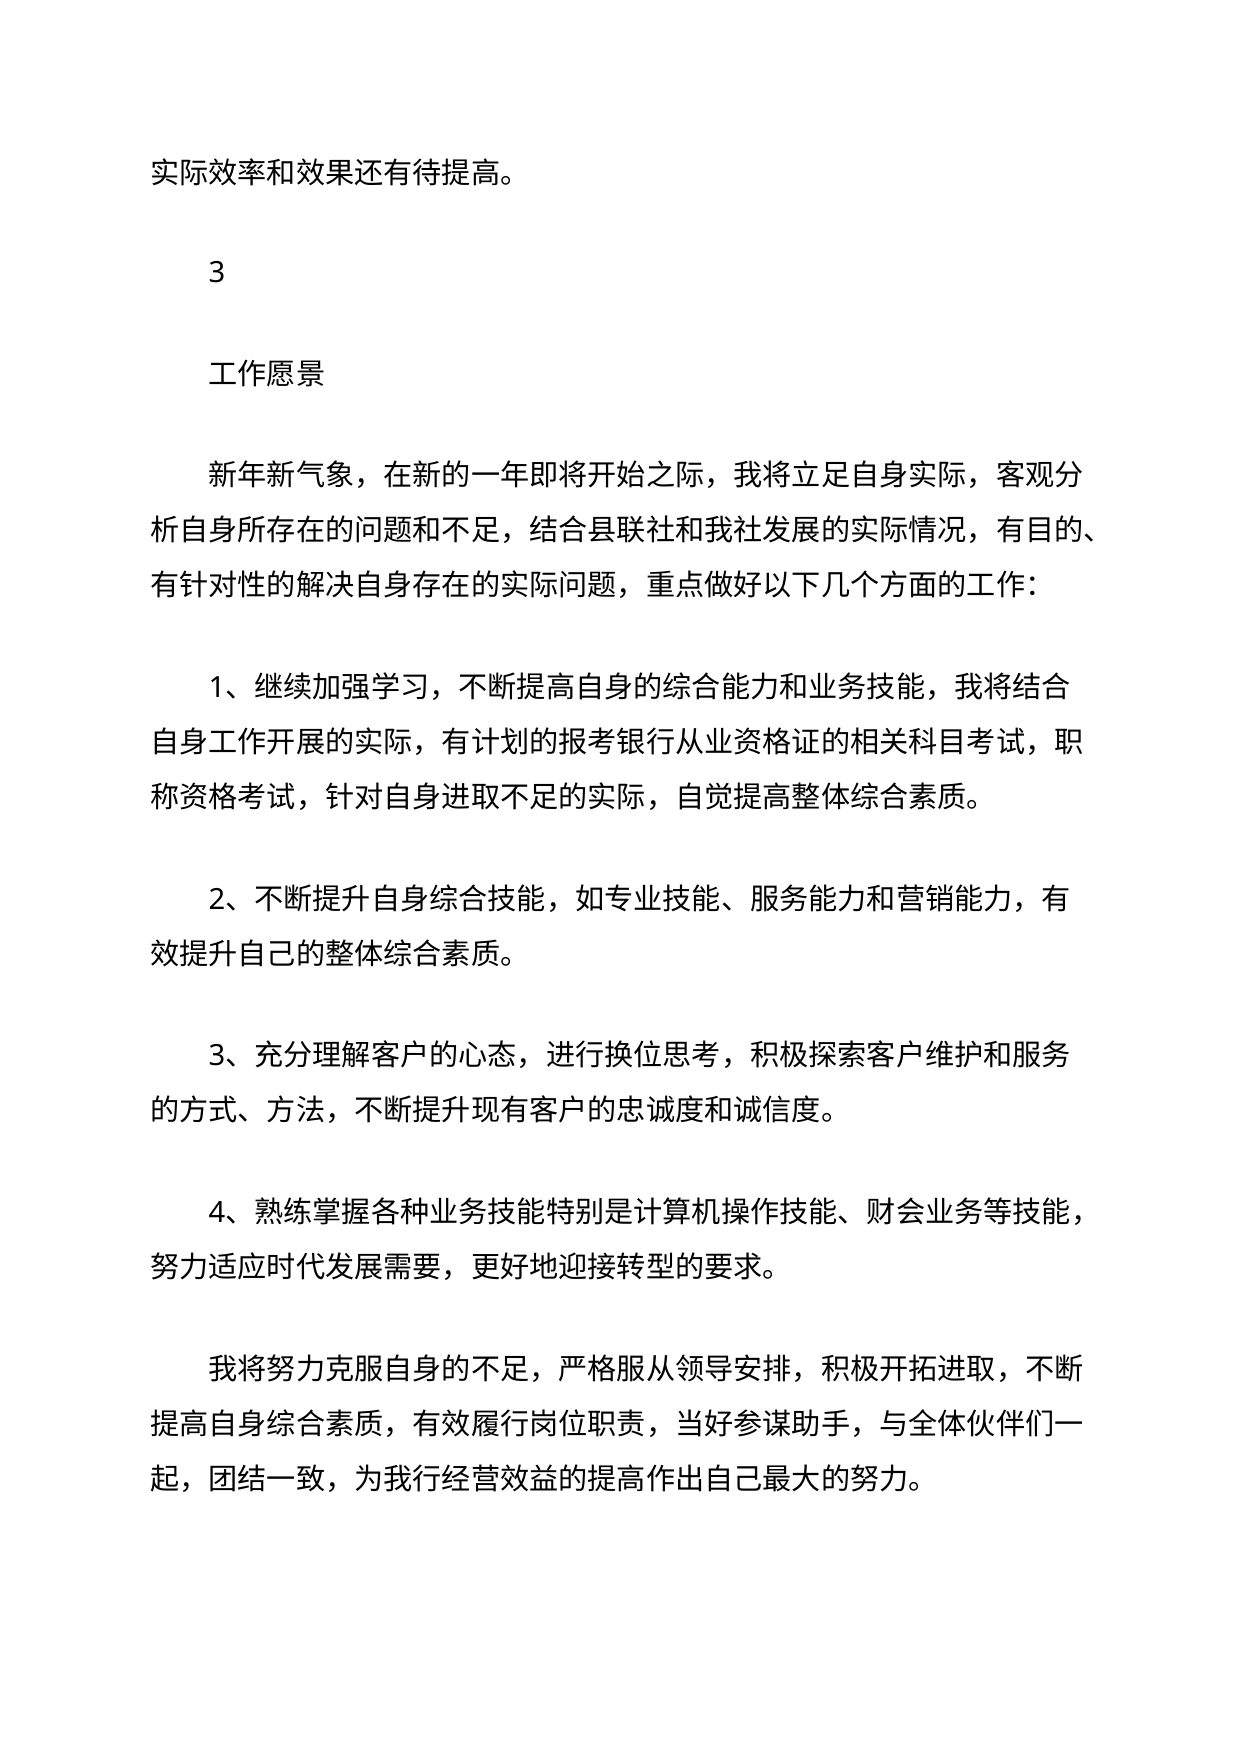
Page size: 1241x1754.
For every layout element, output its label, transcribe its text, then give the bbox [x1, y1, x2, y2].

text 4、熟练掌握各种业务技能特别是计算机操作技能、财会业务等技能，努力适应时代发展需要，更好地迎接转型的要求。 [150, 1189, 1090, 1286]
text 3 [150, 252, 1090, 291]
text 新年新气象，在新的一年即将开始之际，我将立足自身实际，客观分析自身所存在的问题和不足，结合县联社和我社发展的实际情况，有目的、有针对性的解决自身存在的实际问题，重点做好以下几个方面的工作： [150, 452, 1090, 604]
text 工作愿景 [150, 350, 1090, 392]
text 3、充分理解客户的心态，进行换位思考，积极探索客户维护和服务的方式、方法，不断提升现有客户的忠诚度和诚信度。 [150, 1032, 1090, 1129]
text 2、不断提升自身综合技能，如专业技能、服务能力和营销能力，有效提升自己的整体综合素质。 [150, 875, 1090, 972]
text 我将努力克服自身的不足，严格服从领导安排，积极开拓进取，不断提高自身综合素质，有效履行岗位职责，当好参谋助手，与全体伙伴们一起，团结一致，为我行经营效益的提高作出自己最大的努力。 [150, 1346, 1090, 1498]
text 1、继续加强学习，不断提高自身的综合能力和业务技能，我将结合自身工作开展的实际，有计划的报考银行从业资格证的相关科目考试，职称资格考试，针对自身进取不足的实际，自觉提高整体综合素质。 [150, 663, 1090, 816]
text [150, 150, 1090, 192]
